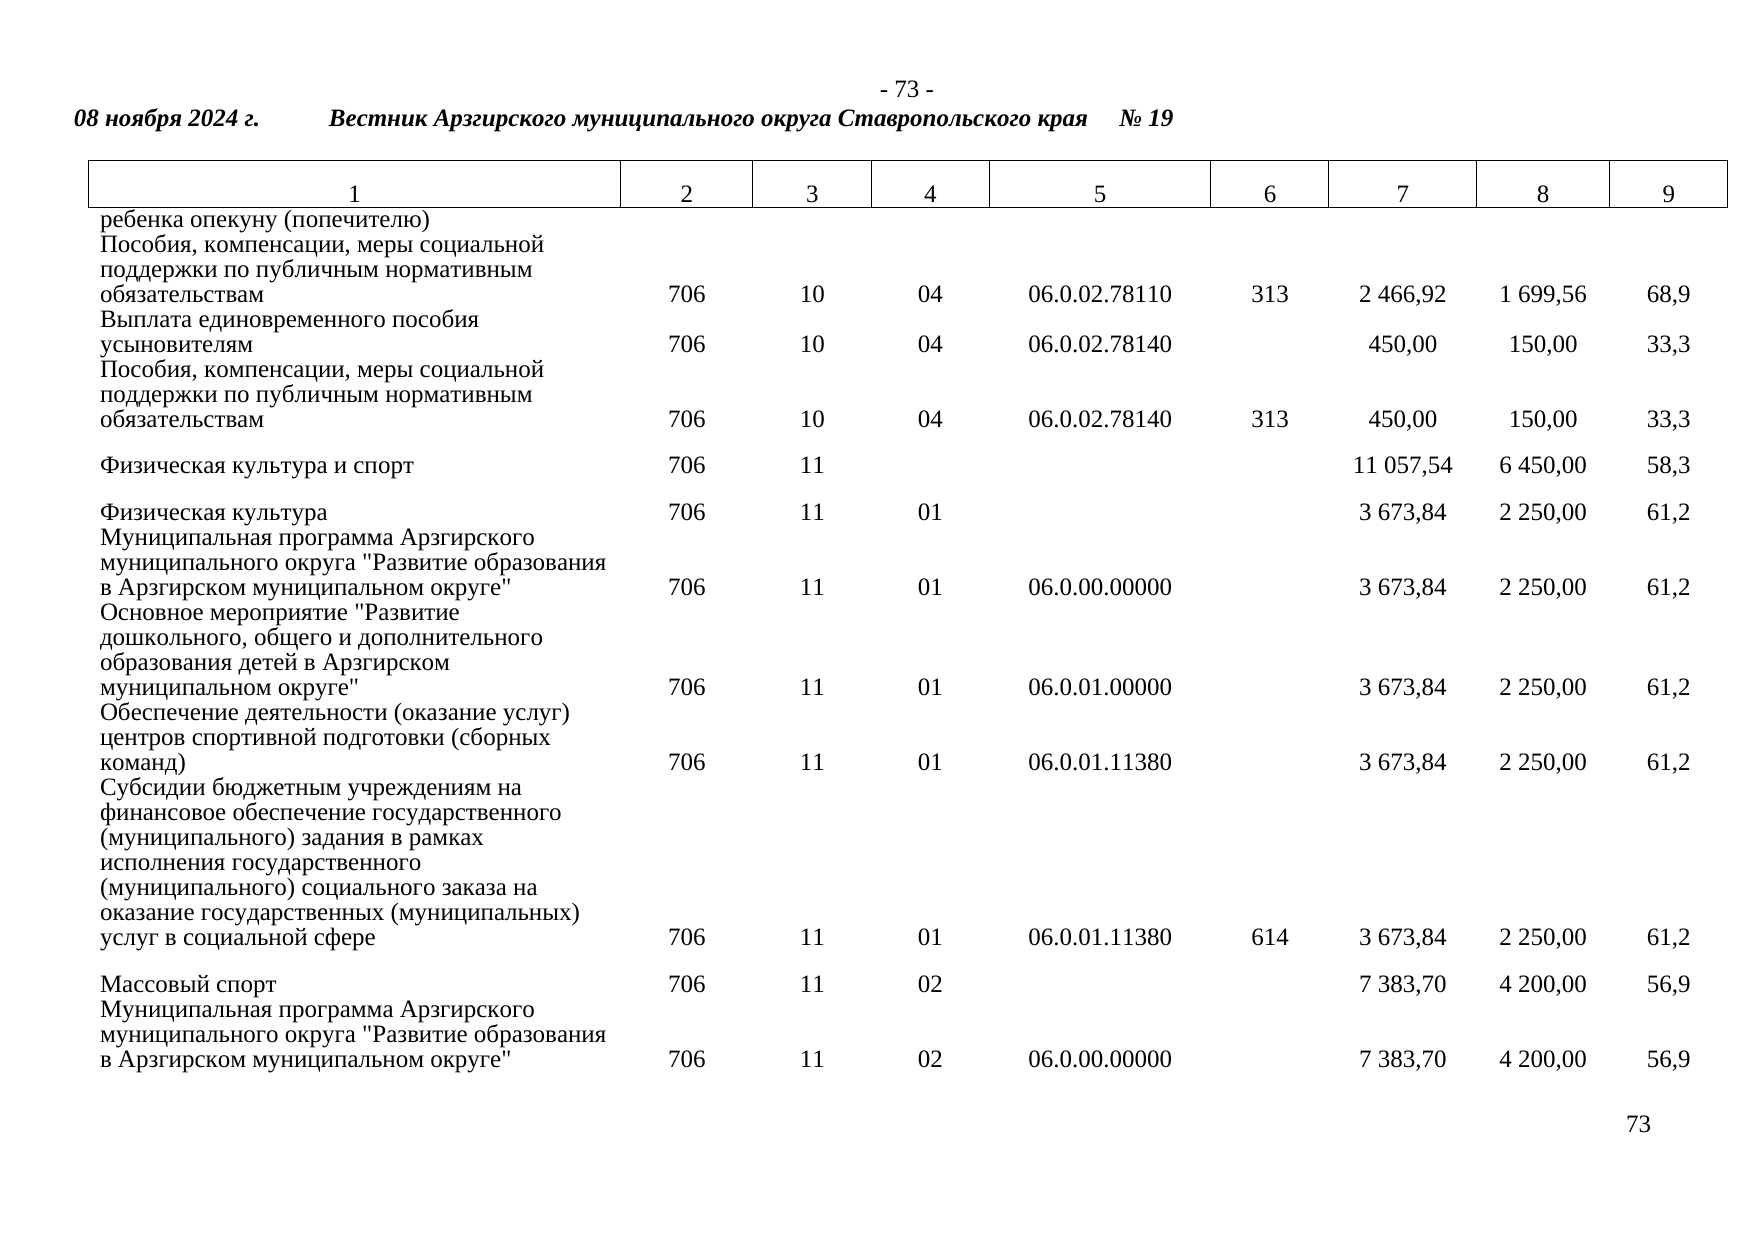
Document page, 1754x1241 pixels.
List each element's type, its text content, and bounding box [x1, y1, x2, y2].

table_header 5 [990, 161, 1210, 207]
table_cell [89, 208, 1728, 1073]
table_header 9 [1610, 161, 1727, 207]
table_header 3 [753, 161, 871, 207]
table_header 6 [1211, 161, 1328, 207]
table_header 7 [1329, 161, 1476, 207]
table_header 1 [89, 161, 620, 207]
table_header 8 [1477, 161, 1609, 207]
table_header 4 [872, 161, 989, 207]
table_header 2 [621, 161, 752, 207]
